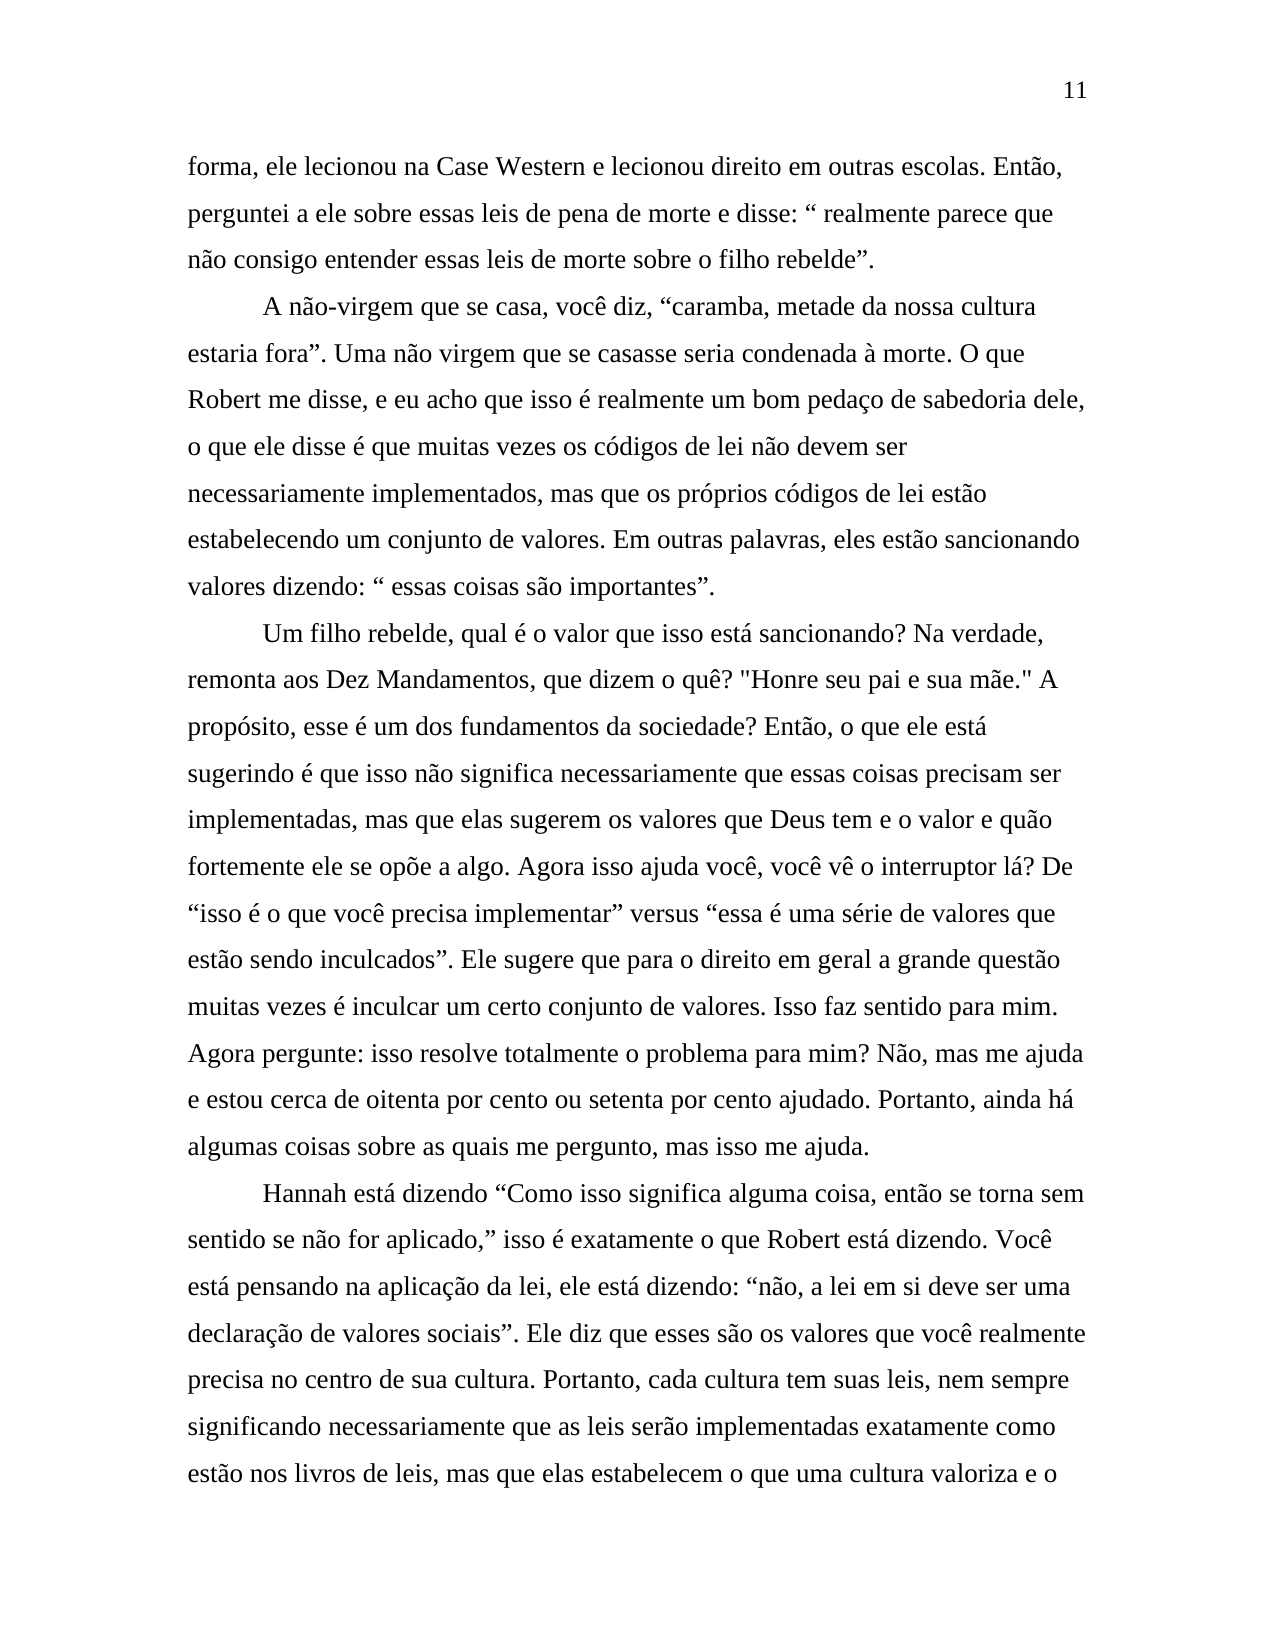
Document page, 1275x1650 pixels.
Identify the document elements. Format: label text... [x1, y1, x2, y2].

text Um filho rebelde, qual é o valor que isso está sancionando? Na verdade, remonta aos Dez Mandamentos, que dizem o quê? "Honre seu pai e sua mãe." A propósito, esse é um dos fundamentos da sociedade? Então, o que ele está sugerindo é que isso não significa necessariamente que essas coisas precisam ser implementadas, mas que elas sugerem os valores que Deus tem e o valor e quão fortemente ele se opõe a algo. Agora isso ajuda você, você vê o interruptor lá? De “isso é o que você precisa implementar” versus “essa é uma série de valores que estão sendo inculcados”. Ele sugere que para o direito em geral a grande questão muitas vezes é inculcar um certo conjunto de valores. Isso faz sentido para mim. Agora pergunte: isso resolve totalmente o problema para mim? Não, mas me ajuda e estou cerca de oitenta por cento ou setenta por cento ajudado. Portanto, ainda há algumas coisas sobre as quais me pergunto, mas isso me ajuda. [187, 617, 1087, 1161]
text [187, 150, 1087, 274]
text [187, 1177, 1087, 1488]
text A não-virgem que se casa, você diz, “caramba, metade da nossa cultura estaria fora”. Uma não virgem que se casasse seria condenada à morte. O que Robert me disse, e eu acho que isso é realmente um bom pedaço de sabedoria dele, o que ele disse é que muitas vezes os códigos de lei não devem ser necessariamente implementados, mas que os próprios códigos de lei estão estabelecendo um conjunto de valores. Em outras palavras, eles estão sancionando valores dizendo: “ essas coisas são importantes”. [187, 290, 1087, 601]
